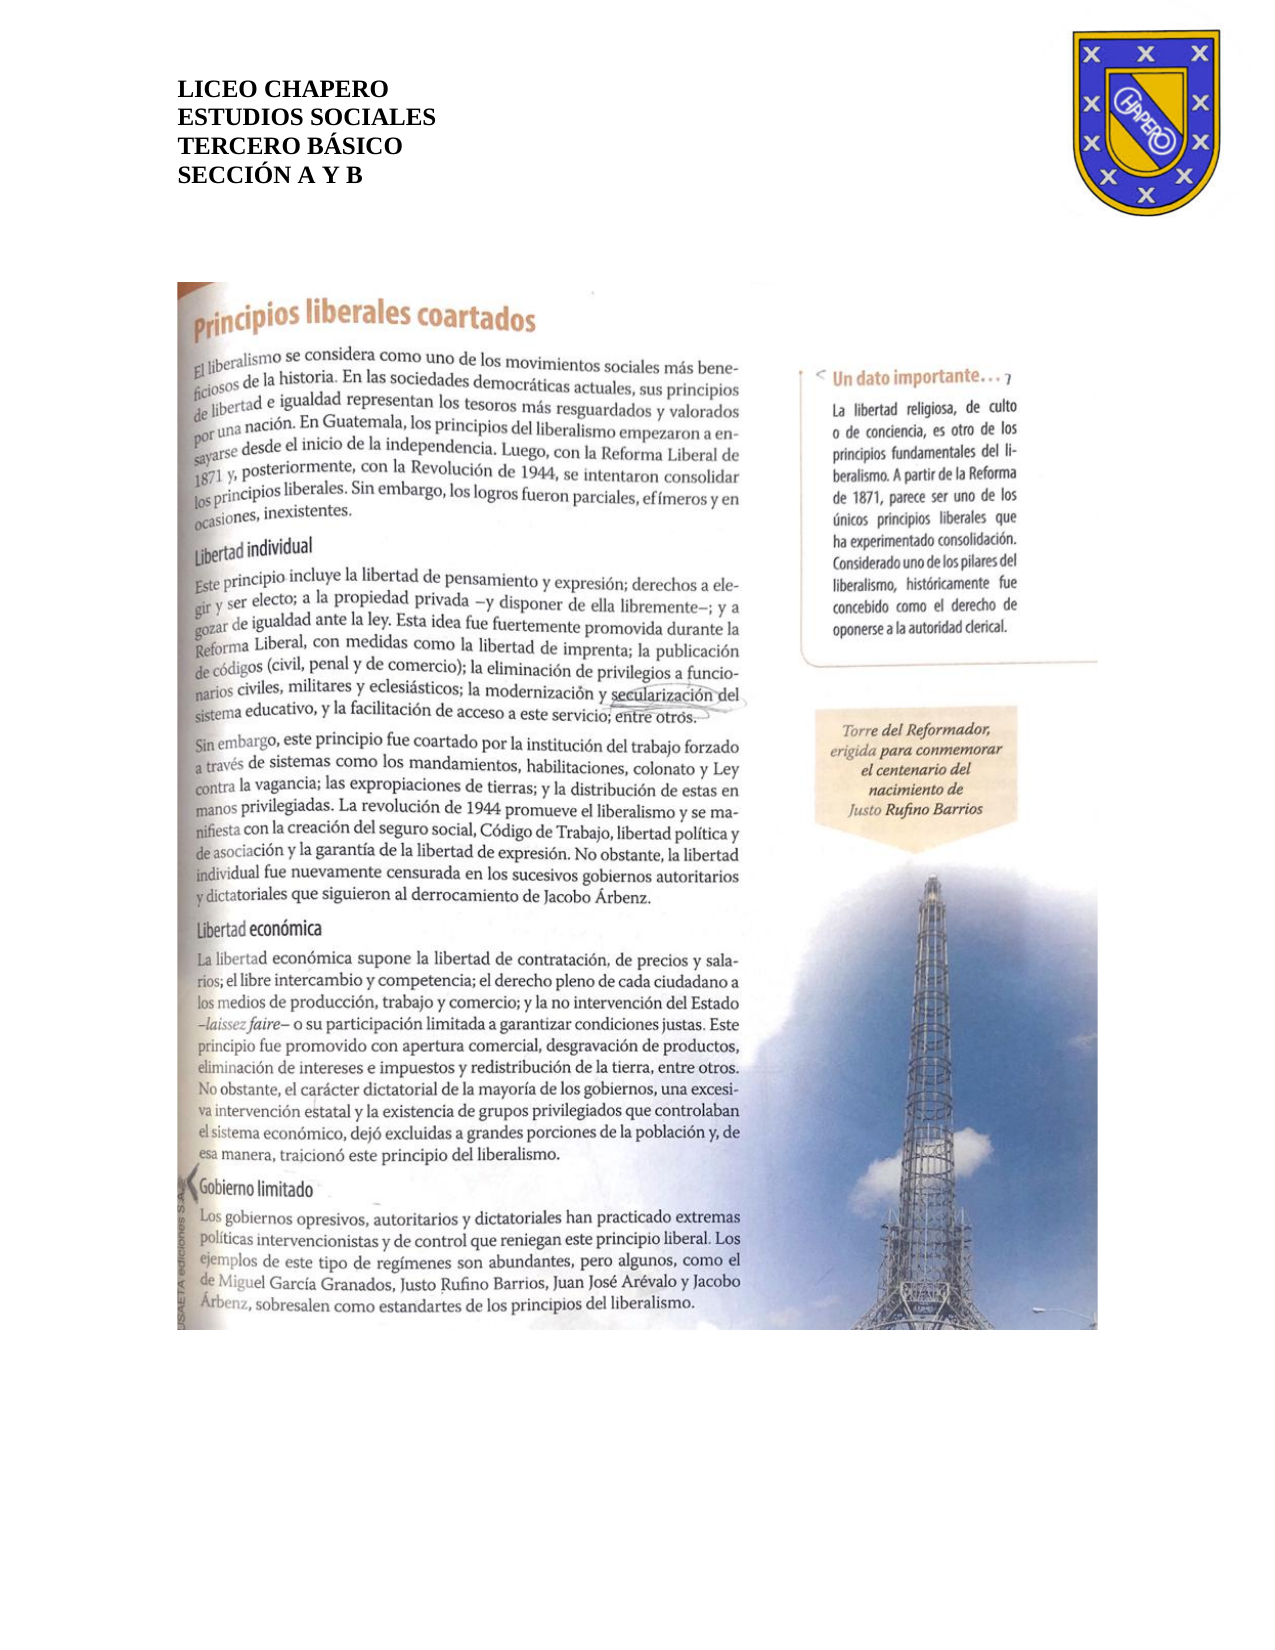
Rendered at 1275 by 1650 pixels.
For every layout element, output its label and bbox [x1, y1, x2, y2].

picture [1036, 0, 1252, 216]
picture [177, 235, 1098, 1284]
